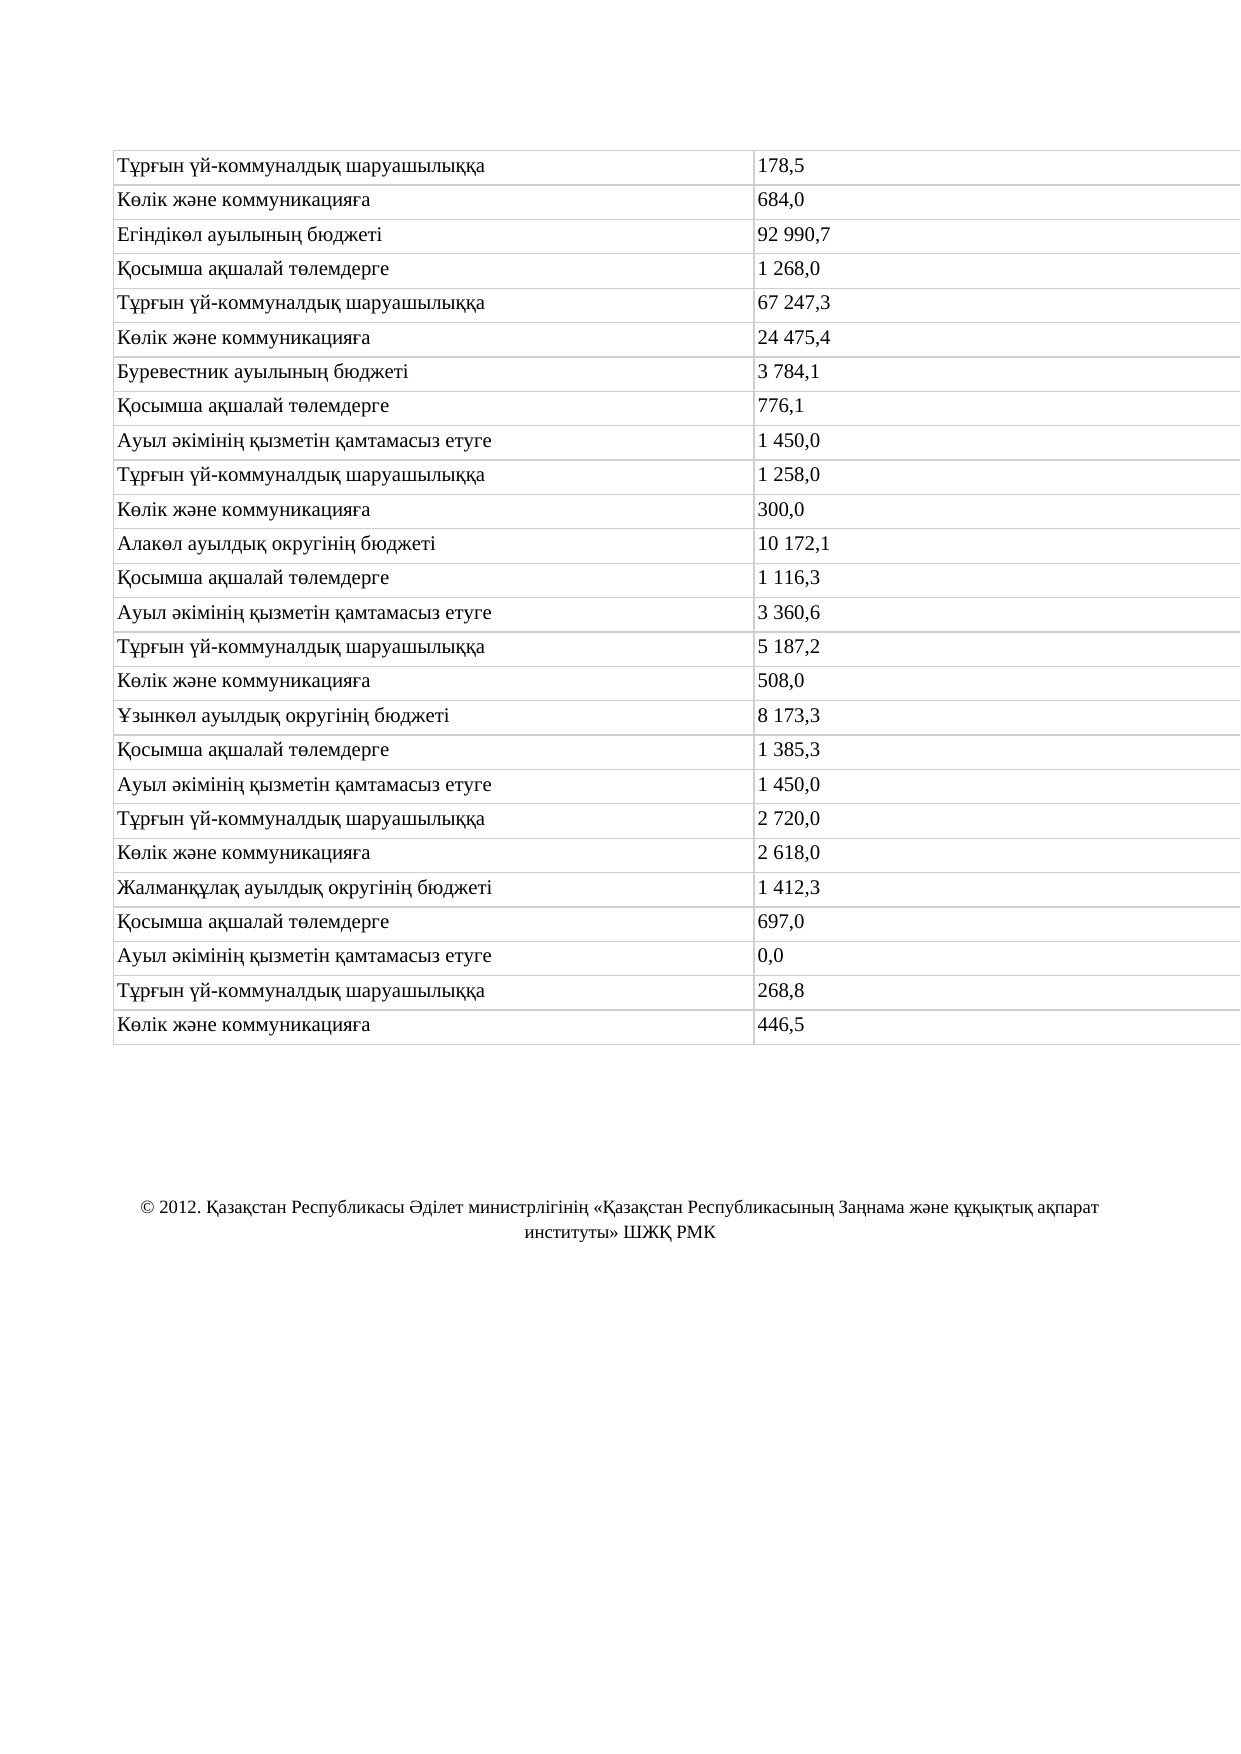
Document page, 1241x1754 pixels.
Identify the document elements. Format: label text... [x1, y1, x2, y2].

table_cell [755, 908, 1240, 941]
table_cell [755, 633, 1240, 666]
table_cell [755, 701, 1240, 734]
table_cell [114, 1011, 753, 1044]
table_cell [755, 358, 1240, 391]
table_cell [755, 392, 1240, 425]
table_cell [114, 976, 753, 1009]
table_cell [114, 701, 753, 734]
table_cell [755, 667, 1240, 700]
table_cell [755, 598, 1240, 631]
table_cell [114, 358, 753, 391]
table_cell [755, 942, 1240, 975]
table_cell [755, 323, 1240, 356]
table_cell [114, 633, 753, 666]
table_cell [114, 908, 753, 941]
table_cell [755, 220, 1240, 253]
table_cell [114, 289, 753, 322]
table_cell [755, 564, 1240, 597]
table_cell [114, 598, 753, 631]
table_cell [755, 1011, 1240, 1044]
table_cell 684,0 [755, 186, 1240, 219]
table_cell 178,5 [755, 151, 1240, 184]
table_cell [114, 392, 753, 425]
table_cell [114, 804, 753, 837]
table_cell Көлiк және коммуникацияға [114, 186, 753, 219]
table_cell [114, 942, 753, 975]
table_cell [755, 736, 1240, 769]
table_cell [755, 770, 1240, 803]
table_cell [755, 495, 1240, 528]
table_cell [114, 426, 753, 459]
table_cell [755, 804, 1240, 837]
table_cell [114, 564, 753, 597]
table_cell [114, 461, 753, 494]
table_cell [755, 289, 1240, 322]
text © 2012. Қазақстан Республикасы Әділет министрлігінің «Қазақстан Республикасының Заңнама және құқықтық ақпарат институты» ШЖҚ РМК [112, 1196, 1128, 1242]
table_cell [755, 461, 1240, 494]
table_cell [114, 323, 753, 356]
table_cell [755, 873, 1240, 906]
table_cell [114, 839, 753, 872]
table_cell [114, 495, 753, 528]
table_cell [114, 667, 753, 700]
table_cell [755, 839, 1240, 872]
table_cell Егіндікөл ауылының бюджеті [114, 220, 753, 253]
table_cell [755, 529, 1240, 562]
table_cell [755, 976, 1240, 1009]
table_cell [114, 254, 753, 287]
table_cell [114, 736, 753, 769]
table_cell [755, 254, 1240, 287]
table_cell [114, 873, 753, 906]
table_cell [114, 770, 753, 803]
table_cell Тұрғын үй-коммуналдық шаруашылыққа [114, 151, 753, 184]
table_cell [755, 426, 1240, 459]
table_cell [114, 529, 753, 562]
